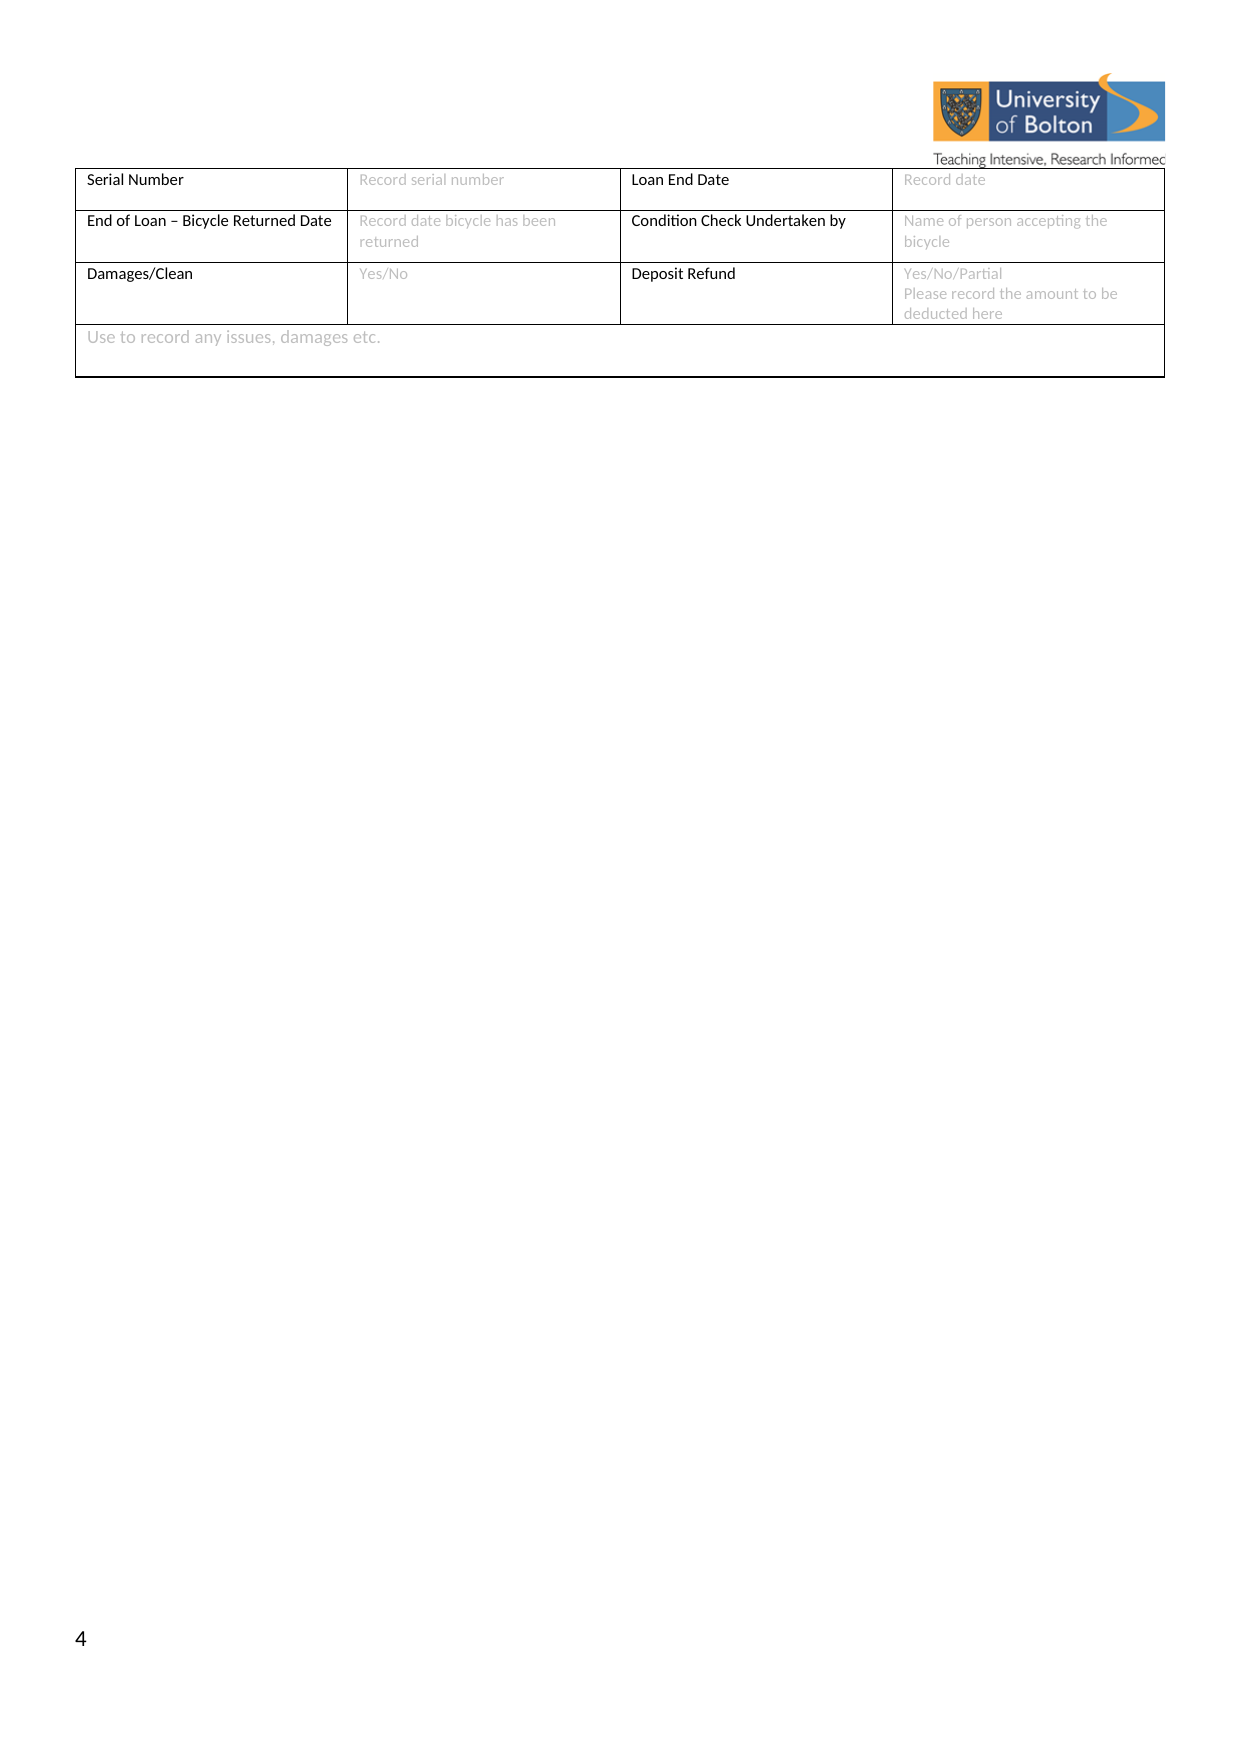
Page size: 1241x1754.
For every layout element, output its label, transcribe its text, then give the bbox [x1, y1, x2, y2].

table_cell Yes/No/Partial Please record the amount to be deducted here [893, 263, 1164, 324]
table_cell Name of person accepting the bicycle [893, 211, 1164, 262]
table_cell End of Loan – Bicycle Returned Date [76, 211, 347, 262]
table_cell Record serial number [348, 169, 620, 209]
picture [933, 73, 1166, 168]
table_cell Yes/No [348, 263, 620, 324]
table_cell Record date [893, 169, 1164, 209]
table_cell Record date bicycle has been returned [348, 211, 620, 262]
table_cell Deposit Refund [621, 263, 892, 324]
table_cell Loan End Date [621, 169, 892, 209]
table_cell Damages/Clean [76, 263, 347, 324]
table_cell Use to record any issues, damages etc. [76, 325, 1164, 376]
table_cell Condition Check Undertaken by [621, 211, 892, 262]
table_cell Serial Number [76, 169, 347, 209]
